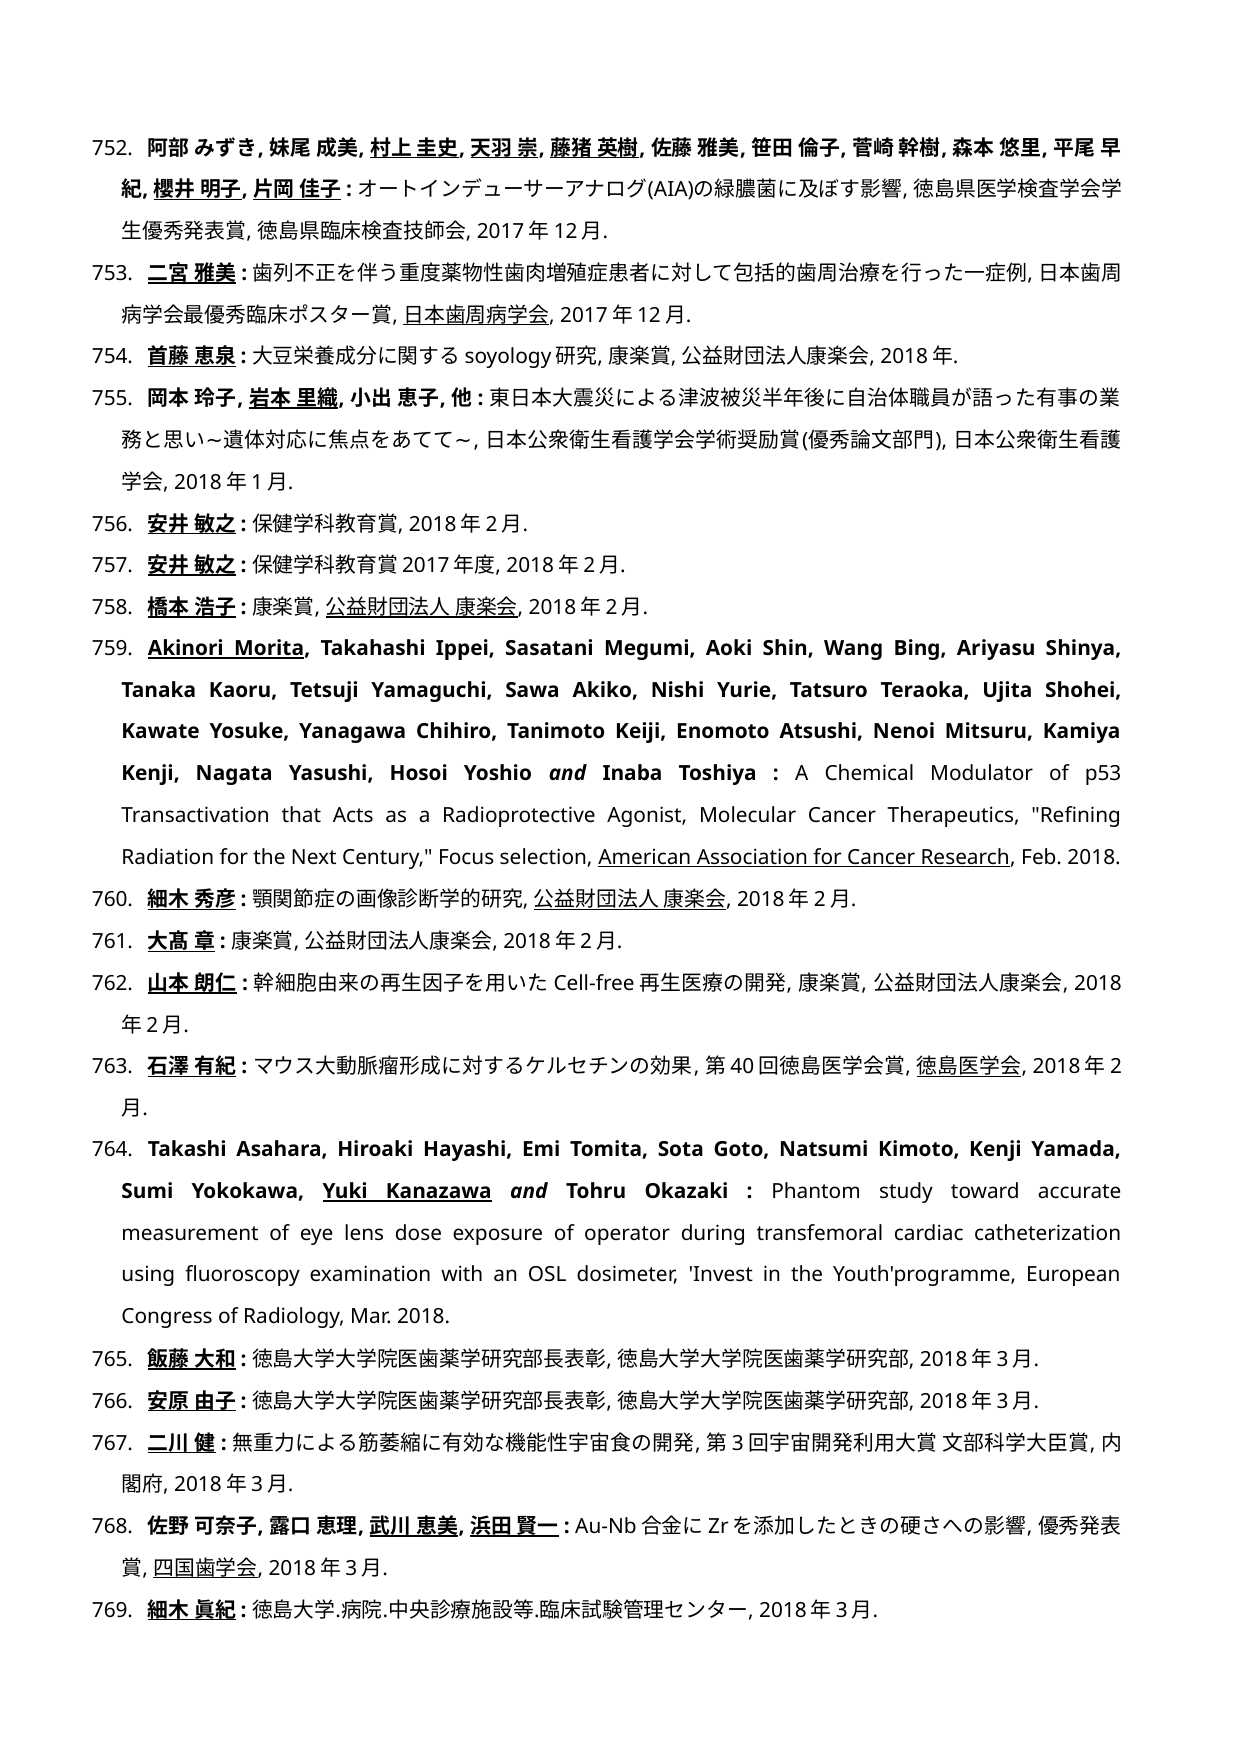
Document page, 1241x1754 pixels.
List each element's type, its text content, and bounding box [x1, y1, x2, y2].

list 橋本 浩子 : 康楽賞, 公益財団法人 康楽会, 2018年2月. [92, 584, 1122, 626]
list 安井 敏之 : 保健学科教育賞, 2018年2月. [92, 501, 1122, 543]
list 安井 敏之 : 保健学科教育賞2017年度, 2018年2月. [92, 543, 1122, 584]
list 首藤 恵泉 : 大豆栄養成分に関するsoyology研究, 康楽賞, 公益財団法人康楽会, 2018年. [92, 334, 1122, 376]
list 岡本 玲子, 岩本 里織, 小出 恵子, 他 : 東日本大震災による津波被災半年後に自治体職員が語った有事の業務と思い∼遺体対応に焦点をあてて∼, 日本公衆衛生看護学会学術奨励賞(優秀論文部門), 日本公衆衛生看護学会, 2018年1月. [92, 376, 1122, 501]
list 飯藤 大和 : 徳島大学大学院医歯薬学研究部長表彰, 徳島大学大学院医歯薬学研究部, 2018年3月. [92, 1336, 1122, 1378]
list 大髙 章 : 康楽賞, 公益財団法人康楽会, 2018年2月. [92, 919, 1122, 961]
list 佐野 可奈子, 露口 恵理, 武川 恵美, 浜田 賢一 : Au-Nb合金にZrを添加したときの硬さへの影響, 優秀発表賞, 四国歯学会, 2018年3月. [92, 1503, 1122, 1587]
list Takashi Asahara, Hiroaki Hayashi, Emi Tomita, Sota Goto, Natsumi Kimoto, Kenji Yamada, Sumi Yokokawa, Yuki Kanazawa and Tohru Okazaki : Phantom study toward accurate measurement of eye lens dose exposure of operator during transfemoral cardiac catheterization using fluoroscopy examination with an OSL dosimeter, 'Invest in the Youth'programme, European Congress of Radiology, Mar. 2018. [92, 1128, 1122, 1336]
list Akinori Morita, Takahashi Ippei, Sasatani Megumi, Aoki Shin, Wang Bing, Ariyasu Shinya, Tanaka Kaoru, Tetsuji Yamaguchi, Sawa Akiko, Nishi Yurie, Tatsuro Teraoka, Ujita Shohei, Kawate Yosuke, Yanagawa Chihiro, Tanimoto Keiji, Enomoto Atsushi, Nenoi Mitsuru, Kamiya Kenji, Nagata Yasushi, Hosoi Yoshio and Inaba Toshiya : A Chemical Modulator of p53 Transactivation that Acts as a Radioprotective Agonist, Molecular Cancer Therapeutics, "Refining Radiation for the Next Century," Focus selection, American Association for Cancer Research, Feb. 2018. [92, 626, 1122, 877]
list 阿部 みずき, 妹尾 成美, 村上 圭史, 天羽 崇, 藤猪 英樹, 佐藤 雅美, 笹田 倫子, 菅崎 幹樹, 森本 悠里, 平尾 早紀, 櫻井 明子, 片岡 佳子 : オートインデューサーアナログ(AIA)の緑膿菌に及ぼす影響, 徳島県医学検査学会学生優秀発表賞, 徳島県臨床検査技師会, 2017年12月. [92, 125, 1122, 250]
list 細木 秀彦 : 顎関節症の画像診断学的研究, 公益財団法人 康楽会, 2018年2月. [92, 877, 1122, 919]
list 石澤 有紀 : マウス大動脈瘤形成に対するケルセチンの効果, 第40回徳島医学会賞, 徳島医学会, 2018年2月. [92, 1044, 1122, 1128]
list 二宮 雅美 : 歯列不正を伴う重度薬物性歯肉増殖症患者に対して包括的歯周治療を行った一症例, 日本歯周病学会最優秀臨床ポスター賞, 日本歯周病学会, 2017年12月. [92, 250, 1122, 334]
list 二川 健 : 無重力による筋萎縮に有効な機能性宇宙食の開発, 第3回宇宙開発利用大賞 文部科学大臣賞, 内閣府, 2018年3月. [92, 1420, 1122, 1503]
list 山本 朗仁 : 幹細胞由来の再生因子を用いたCell-free再生医療の開発, 康楽賞, 公益財団法人康楽会, 2018年2月. [92, 961, 1122, 1044]
list 安原 由子 : 徳島大学大学院医歯薬学研究部長表彰, 徳島大学大学院医歯薬学研究部, 2018年3月. [92, 1378, 1122, 1420]
list 細木 眞紀 : 徳島大学.病院.中央診療施設等.臨床試験管理センター, 2018年3月. [92, 1587, 1122, 1629]
